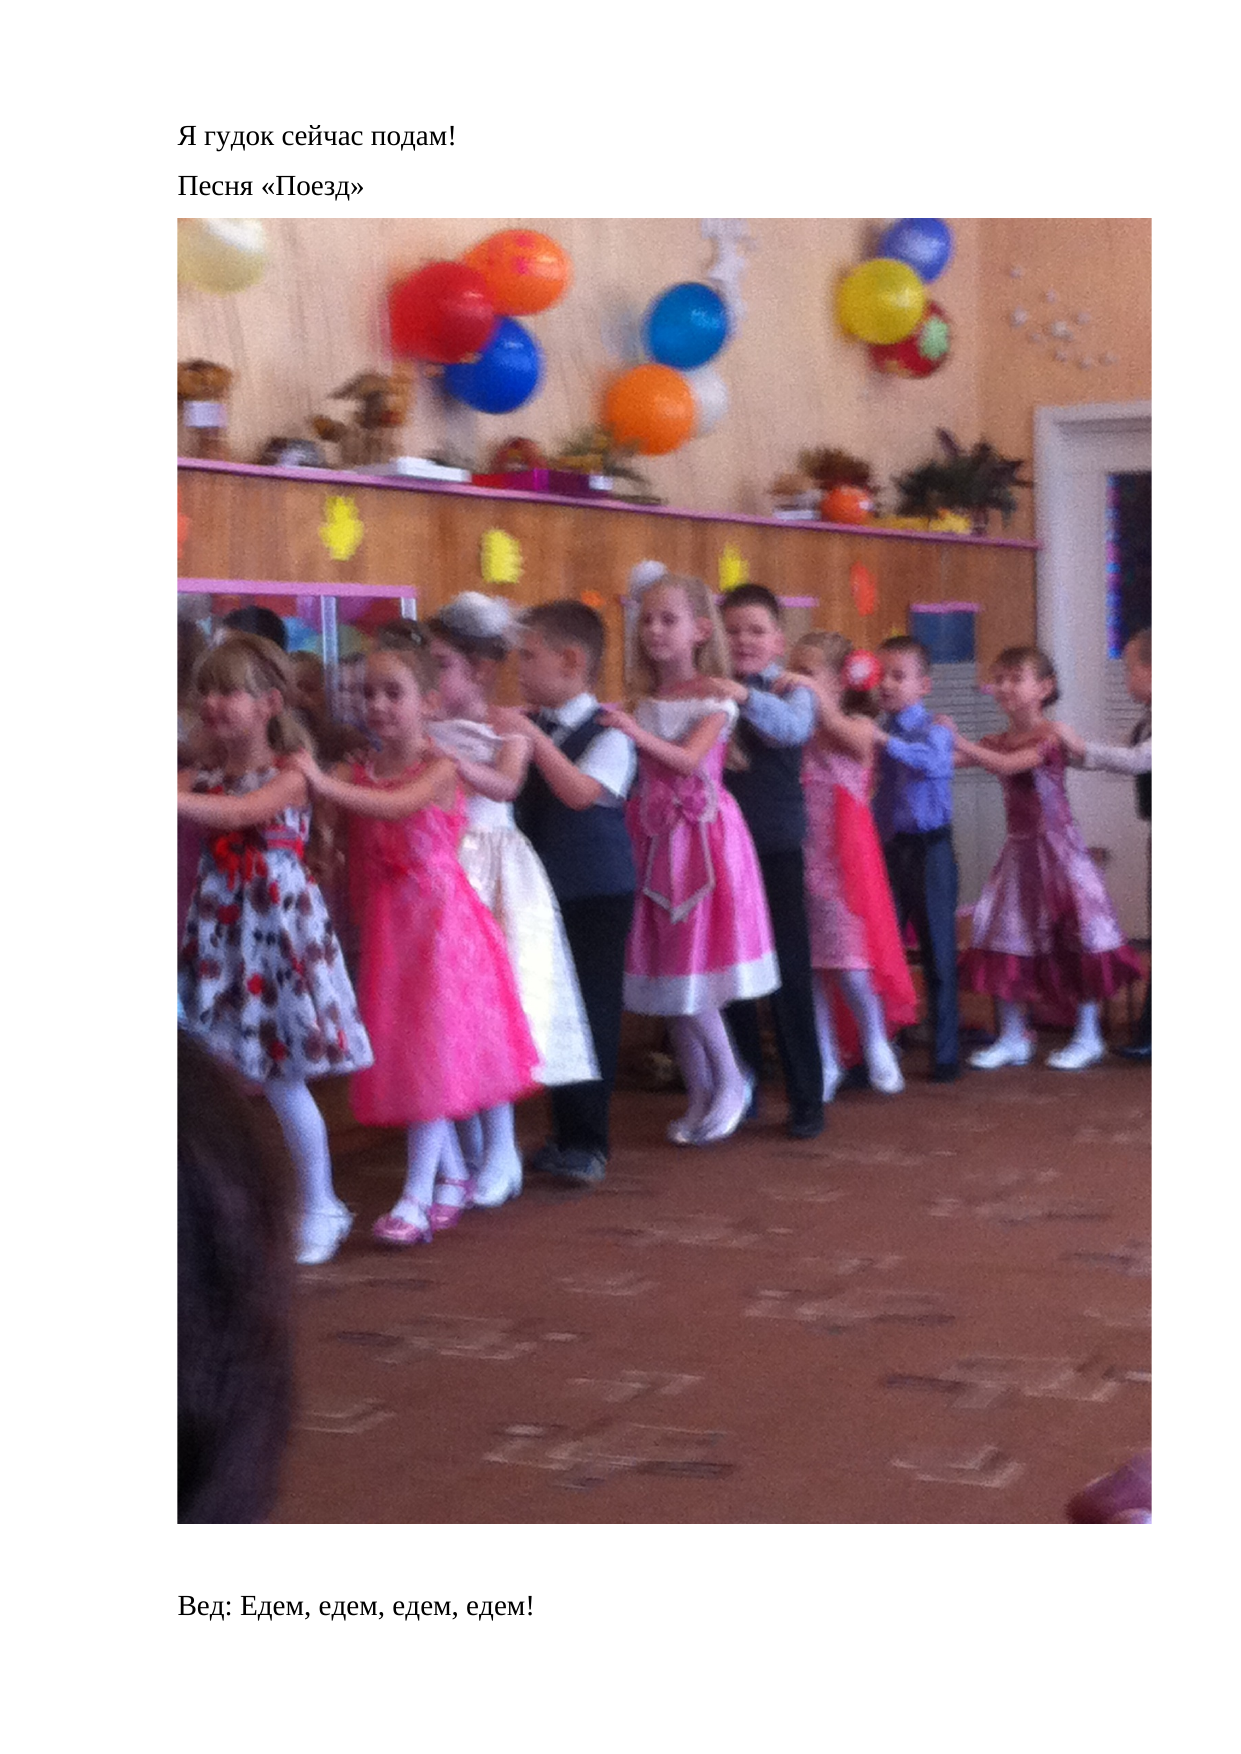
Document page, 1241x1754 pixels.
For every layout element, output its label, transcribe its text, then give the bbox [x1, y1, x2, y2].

picture [177, 218, 1152, 1524]
text Песня «Поезд» [177, 168, 1152, 202]
text Вед: Едем, едем, едем, едем! [177, 1588, 1152, 1621]
text Я гудок сейчас подам! [177, 118, 1152, 152]
